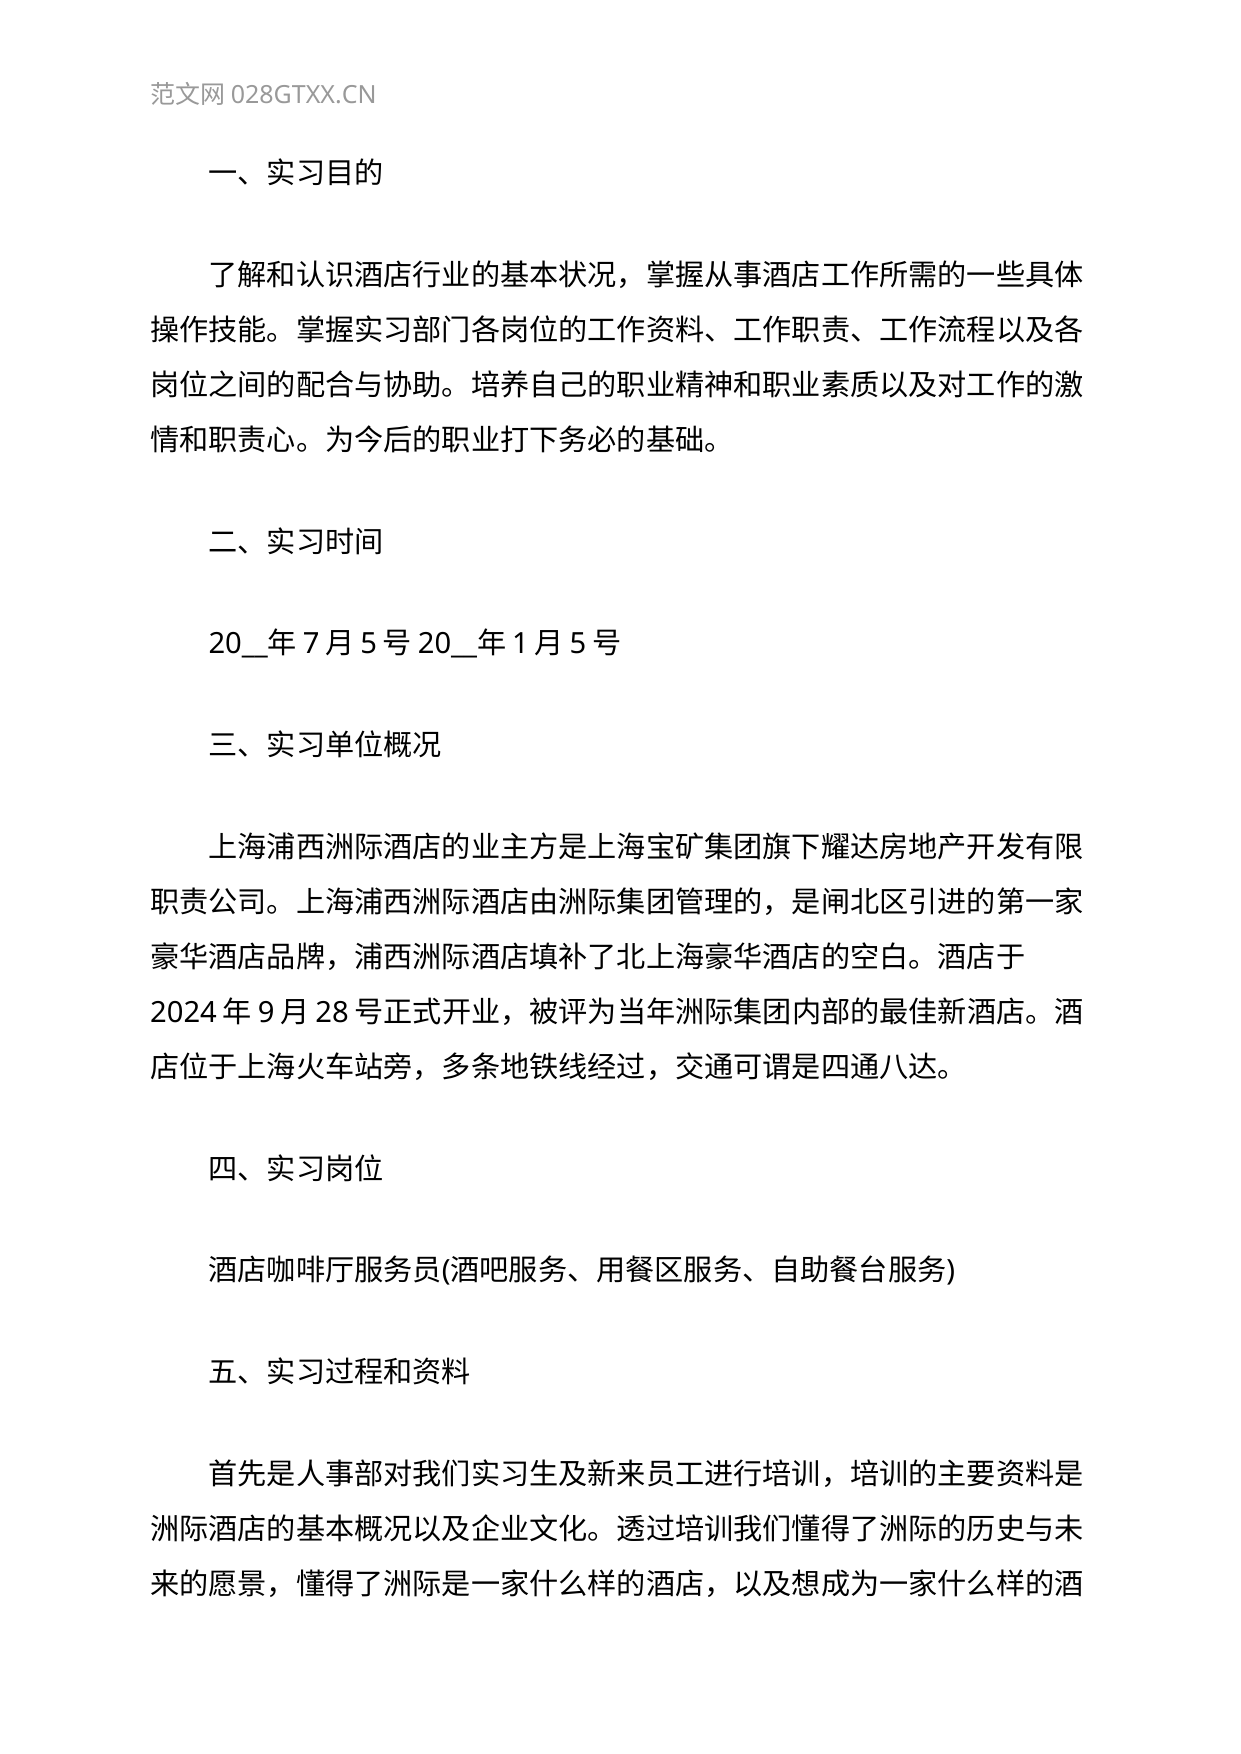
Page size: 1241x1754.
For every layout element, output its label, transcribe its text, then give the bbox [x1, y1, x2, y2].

text 20__年7月5号20__年1月5号 [150, 620, 1090, 662]
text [150, 1451, 1090, 1603]
text 三、实习单位概况 [150, 722, 1090, 764]
text 二、实习时间 [150, 518, 1090, 561]
text 酒店咖啡厅服务员(酒吧服务、用餐区服务、自助餐台服务) [150, 1247, 1090, 1289]
text 五、实习过程和资料 [150, 1349, 1090, 1391]
text 一、实习目的 [150, 150, 1090, 192]
text 了解和认识酒店行业的基本状况，掌握从事酒店工作所需的一些具体操作技能。掌握实习部门各岗位的工作资料、工作职责、工作流程以及各岗位之间的配合与协助。培养自己的职业精神和职业素质以及对工作的激情和职责心。为今后的职业打下务必的基础。 [150, 252, 1090, 459]
text 四、实习岗位 [150, 1145, 1090, 1187]
text 上海浦西洲际酒店的业主方是上海宝矿集团旗下耀达房地产开发有限职责公司。上海浦西洲际酒店由洲际集团管理的，是闸北区引进的第一家豪华酒店品牌，浦西洲际酒店填补了北上海豪华酒店的空白。酒店于2024年9月28号正式开业，被评为当年洲际集团内部的最佳新酒店。酒店位于上海火车站旁，多条地铁线经过，交通可谓是四通八达。 [150, 824, 1090, 1086]
